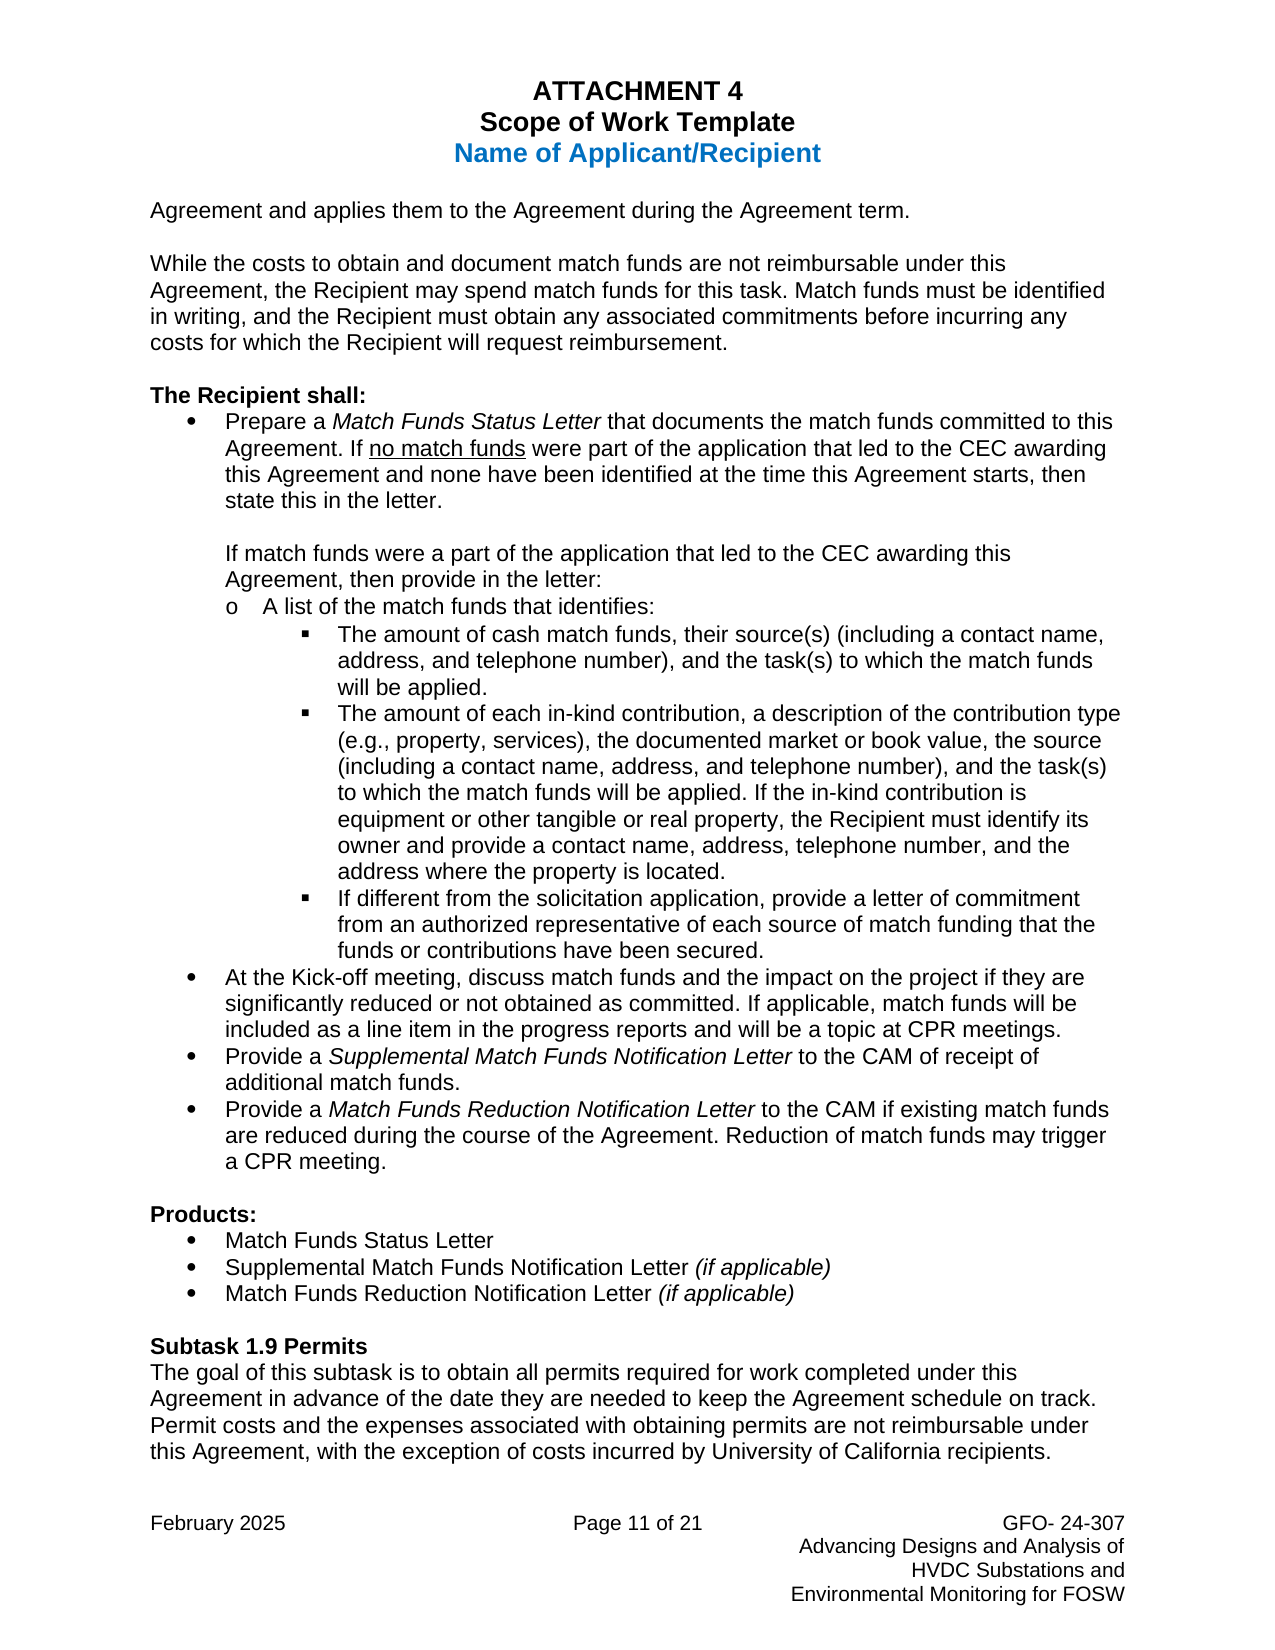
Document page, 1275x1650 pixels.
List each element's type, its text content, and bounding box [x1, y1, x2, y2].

list The amount of cash match funds, their source(s) (including a contact name, address, and telephone number), and the task(s) to which the match funds will be applied. [300, 621, 1125, 700]
list Prepare a Match Funds Status Letter that documents the match funds committed to this Agreement. If no match funds were part of the application that led to the CEC awarding this Agreement and none have been identified at the time this Agreement starts, then state this in the letter. [187, 408, 1125, 514]
list Provide a Supplemental Match Funds Notification Letter to the CAM of receipt of additional match funds. [187, 1043, 1125, 1096]
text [150, 197, 1125, 224]
list Match Funds Reduction Notification Letter (if applicable) [187, 1280, 1125, 1306]
list At the Kick-off meeting, discuss match funds and the impact on the project if they are significantly reduced or not obtained as committed. If applicable, match funds will be included as a line item in the progress reports and will be a topic at CPR meetings. [187, 964, 1125, 1043]
list The amount of each in-kind contribution, a description of the contribution type (e.g., property, services), the documented market or book value, the source (including a contact name, address, and telephone number), and the task(s) to which the match funds will be applied. If the in-kind contribution is equipment or other tangible or real property, the Recipient must identify its owner and provide a contact name, address, telephone number, and the address where the property is located. [300, 700, 1125, 885]
text Products: [150, 1201, 1125, 1227]
list A list of the match funds that identifies: [225, 593, 1125, 621]
list If match funds were a part of the application that led to the CEC awarding this Agreement, then provide in the letter: [225, 540, 1125, 593]
subtitle Subtask 1.9 Permits [150, 1333, 1125, 1359]
text While the costs to obtain and document match funds are not reimbursable under this Agreement, the Recipient may spend match funds for this task. Match funds must be identified in writing, and the Recipient must obtain any associated commitments before incurring any costs for which the Recipient will request reimbursement. [150, 250, 1125, 356]
list Supplemental Match Funds Notification Letter (if applicable) [187, 1254, 1125, 1280]
text The Recipient shall: [150, 382, 1125, 408]
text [150, 1359, 1125, 1464]
list Provide a Match Funds Reduction Notification Letter to the CAM if existing match funds are reduced during the course of the Agreement. Reduction of match funds may trigger a CPR meeting. [187, 1096, 1125, 1174]
list If different from the solicitation application, provide a letter of commitment from an authorized representative of each source of match funding that the funds or contributions have been secured. [300, 885, 1125, 964]
list Match Funds Status Letter [187, 1227, 1125, 1254]
